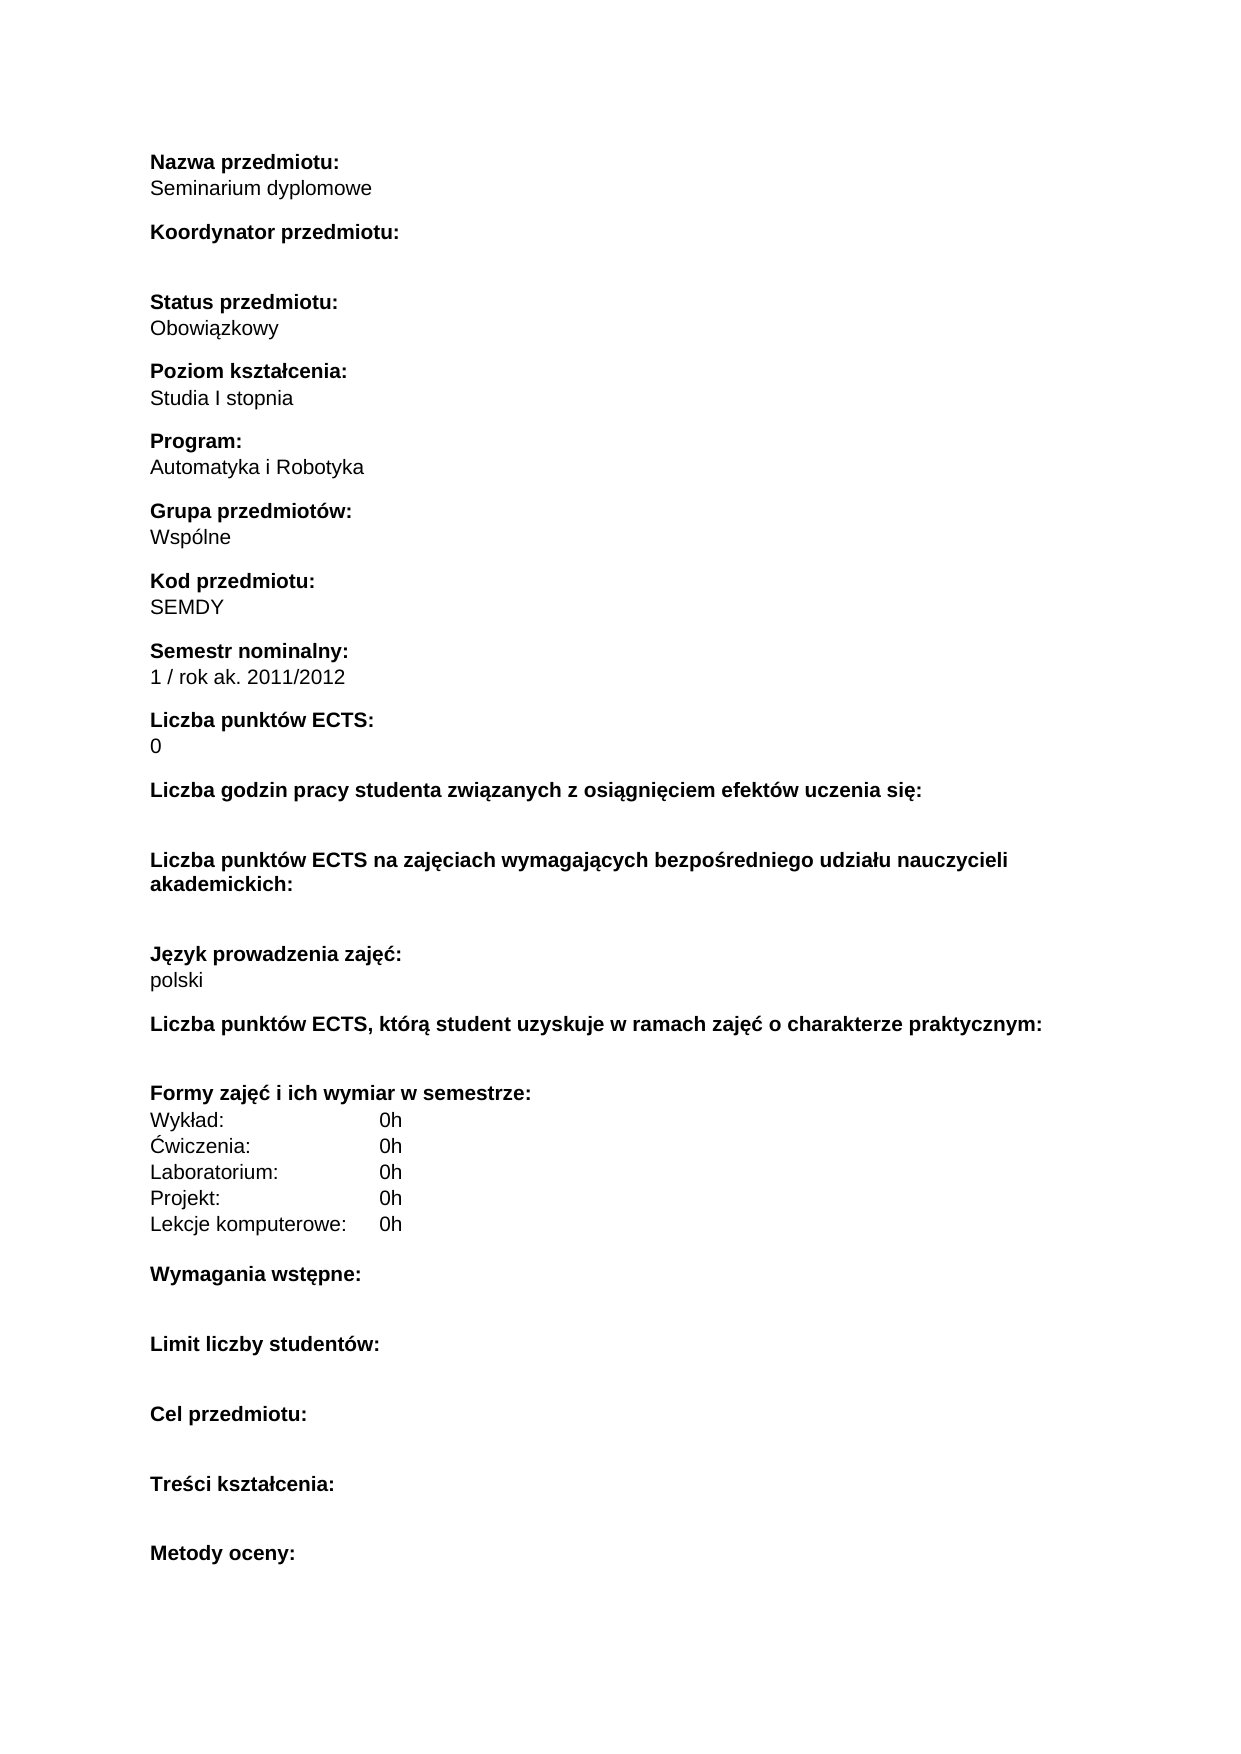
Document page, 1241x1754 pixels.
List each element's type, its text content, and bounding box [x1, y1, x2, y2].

table_header Wykład: [140, 1108, 367, 1132]
text Studia I stopnia [150, 385, 1090, 409]
text 0 [150, 734, 1090, 758]
text Wspólne [150, 525, 1090, 549]
text Wymagania wstępne: [150, 1262, 1090, 1286]
text Automatyka i Robotyka [150, 455, 1090, 479]
table_cell 0h [369, 1184, 597, 1210]
text SEMDY [150, 595, 1090, 619]
text Status przedmiotu: [150, 289, 1090, 313]
text Grupa przedmiotów: [150, 499, 1090, 523]
text Liczba punktów ECTS na zajęciach wymagających bezpośredniego udziału nauczycieli akademickich: [150, 848, 1090, 896]
table_cell Lekcje komputerowe: [140, 1212, 367, 1236]
text Metody oceny: [150, 1541, 1090, 1565]
table_cell Laboratorium: [140, 1160, 367, 1184]
text Liczba punktów ECTS, którą student uzyskuje w ramach zajęć o charakterze praktycznym: [150, 1011, 1090, 1035]
text Limit liczby studentów: [150, 1332, 1090, 1356]
text Koordynator przedmiotu: [150, 220, 1090, 244]
text Nazwa przedmiotu: [150, 150, 1090, 174]
text 1 / rok ak. 2011/2012 [150, 664, 1090, 688]
text Treści kształcenia: [150, 1471, 1090, 1495]
text Język prowadzenia zajęć: [150, 942, 1090, 966]
text Obowiązkowy [150, 316, 1090, 339]
text Semestr nominalny: [150, 638, 1090, 662]
text Liczba punktów ECTS: [150, 708, 1090, 732]
text Seminarium dyplomowe [150, 176, 1090, 200]
text polski [150, 968, 1090, 992]
table_cell 0h [369, 1158, 597, 1184]
text Poziom kształcenia: [150, 359, 1090, 383]
table_cell Projekt: [140, 1186, 367, 1210]
text Formy zajęć i ich wymiar w semestrze: [150, 1081, 1090, 1105]
text Cel przedmiotu: [150, 1402, 1090, 1426]
text Program: [150, 429, 1090, 453]
table_cell 0h [369, 1210, 597, 1236]
text Kod przedmiotu: [150, 569, 1090, 593]
text Liczba godzin pracy studenta związanych z osiągnięciem efektów uczenia się: [150, 778, 1090, 802]
table_cell Ćwiczenia: [140, 1134, 367, 1158]
table_header 0h [369, 1108, 597, 1132]
table_cell 0h [369, 1132, 597, 1158]
